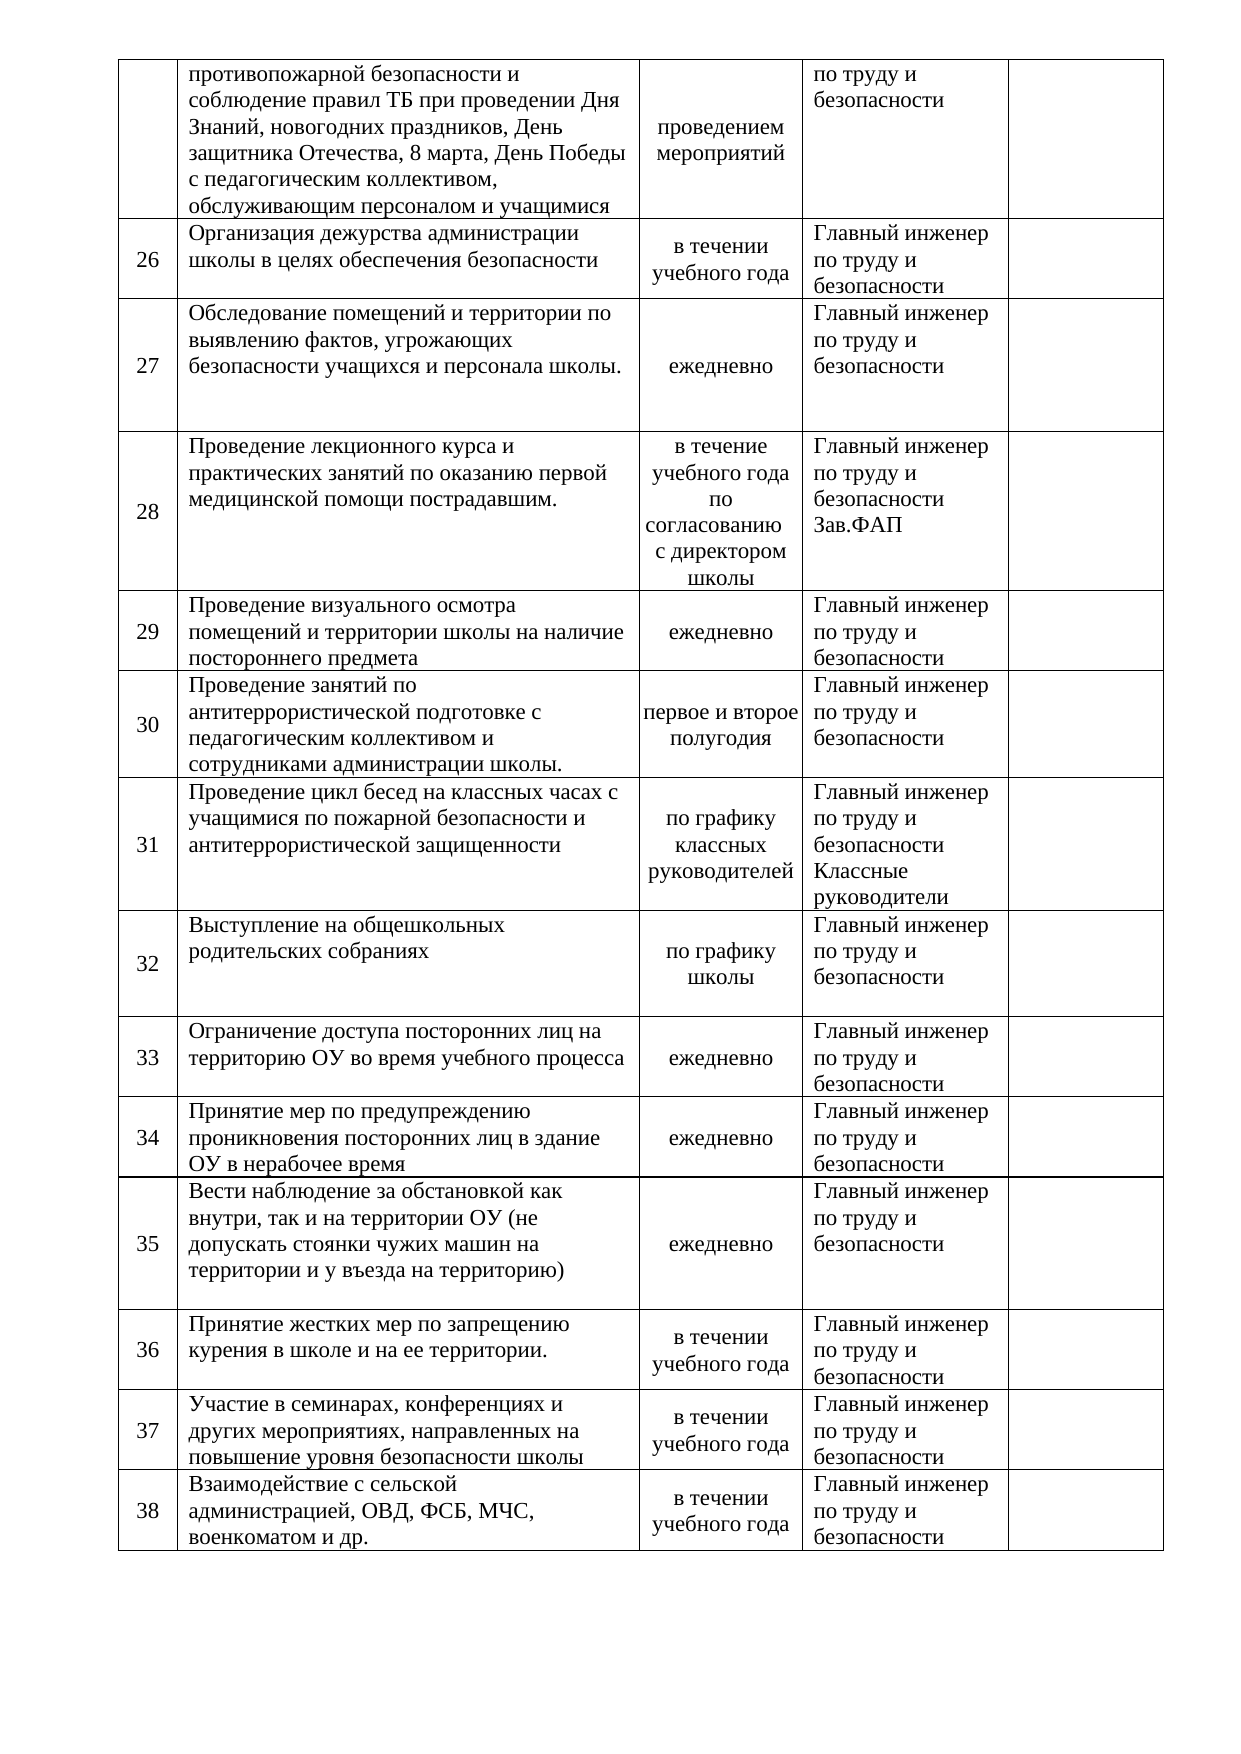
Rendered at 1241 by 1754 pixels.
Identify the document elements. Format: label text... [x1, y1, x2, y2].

table_cell первое и второе полугодия [640, 671, 802, 777]
table_cell по графику школы [640, 911, 802, 1016]
table_cell Выступление на общешкольных родительских собраниях [178, 911, 639, 1016]
table_cell ежедневно [640, 1178, 802, 1309]
table_cell Проведение цикл бесед на классных часах с учащимися по пожарной безопасности и антитеррористической защищенности [178, 778, 639, 910]
table_cell Главный инженер по труду и безопасности [803, 219, 1008, 298]
table_cell в течение учебного года по согласованию с директором школы [640, 432, 802, 590]
table_cell 31 [119, 778, 177, 910]
table_cell 38 [119, 1470, 177, 1549]
table_cell [1009, 911, 1163, 1016]
table_cell 26 [119, 219, 177, 298]
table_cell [803, 60, 1008, 218]
table_cell [1009, 1097, 1163, 1176]
table_cell по графику классных руководителей [640, 778, 802, 910]
table_cell Взаимодействие с сельской администрацией, ОВД, ФСБ, МЧС, военкоматом и др. [178, 1470, 639, 1549]
table_cell Главный инженер по труду и безопасности Классные руководители [803, 778, 1008, 910]
table_cell [1009, 219, 1163, 298]
table_cell Главный инженер по труду и безопасности Зав.ФАП [803, 432, 1008, 590]
table_cell в течении учебного года [640, 1310, 802, 1389]
table_cell 30 [119, 671, 177, 777]
table_cell ежедневно [640, 591, 802, 670]
table_cell ежедневно [640, 1017, 802, 1096]
table_cell [1009, 671, 1163, 777]
table_cell 29 [119, 591, 177, 670]
table_cell 37 [119, 1390, 177, 1469]
table_cell 27 [119, 299, 177, 431]
table_cell 34 [119, 1097, 177, 1176]
table_cell [1009, 1017, 1163, 1096]
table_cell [640, 60, 802, 218]
table_cell ежедневно [640, 1097, 802, 1176]
table_cell Главный инженер по труду и безопасности [803, 1390, 1008, 1469]
table_cell Главный инженер по труду и безопасности [803, 1310, 1008, 1389]
table_cell 36 [119, 1310, 177, 1389]
table_cell в течении учебного года [640, 219, 802, 298]
table_cell [1009, 1310, 1163, 1389]
table_cell Ограничение доступа посторонних лиц на территорию ОУ во время учебного процесса [178, 1017, 639, 1096]
table_cell Обследование помещений и территории по выявлению фактов, угрожающих безопасности учащихся и персонала школы. [178, 299, 639, 431]
table_cell в течении учебного года [640, 1470, 802, 1549]
table_cell ежедневно [640, 299, 802, 431]
table_cell Главный инженер по труду и безопасности [803, 1178, 1008, 1309]
table_cell [1009, 60, 1163, 218]
table_cell [1009, 591, 1163, 670]
table_cell Главный инженер по труду и безопасности [803, 1017, 1008, 1096]
table_cell в течении учебного года [640, 1390, 802, 1469]
table_cell Главный инженер по труду и безопасности [803, 911, 1008, 1016]
table_cell Вести наблюдение за обстановкой как внутри, так и на территории ОУ (не допускать стоянки чужих машин на территории и у въезда на территорию) [178, 1178, 639, 1309]
table_cell [1009, 1470, 1163, 1549]
table_cell Главный инженер по труду и безопасности [803, 1470, 1008, 1549]
table_cell Принятие жестких мер по запрещению курения в школе и на ее территории. [178, 1310, 639, 1389]
table_cell 33 [119, 1017, 177, 1096]
table_cell Главный инженер по труду и безопасности [803, 1097, 1008, 1176]
table_cell 32 [119, 911, 177, 1016]
table_cell [1009, 299, 1163, 431]
table_cell Главный инженер по труду и безопасности [803, 671, 1008, 777]
table_cell Главный инженер по труду и безопасности [803, 591, 1008, 670]
table_cell Организация дежурства администрации школы в целях обеспечения безопасности [178, 219, 639, 298]
table_cell [1009, 1390, 1163, 1469]
table_cell Проведение лекционного курса и практических занятий по оказанию первой медицинской помощи пострадавшим. [178, 432, 639, 590]
table_cell [1009, 432, 1163, 590]
table_cell 28 [119, 432, 177, 590]
table_cell Главный инженер по труду и безопасности [803, 299, 1008, 431]
table_cell Проведение визуального осмотра помещений и территории школы на наличие постороннего предмета [178, 591, 639, 670]
table_cell Проведение занятий по антитеррористической подготовке с педагогическим коллективом и сотрудниками администрации школы. [178, 671, 639, 777]
table_cell 35 [119, 1178, 177, 1309]
table_cell Принятие мер по предупреждению проникновения посторонних лиц в здание ОУ в нерабочее время [178, 1097, 639, 1176]
table_cell [1009, 778, 1163, 910]
table_cell Участие в семинарах, конференциях и других мероприятиях, направленных на повышение уровня безопасности школы [178, 1390, 639, 1469]
table_cell 25 [119, 60, 177, 218]
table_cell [178, 60, 639, 218]
table_cell [1009, 1178, 1163, 1309]
